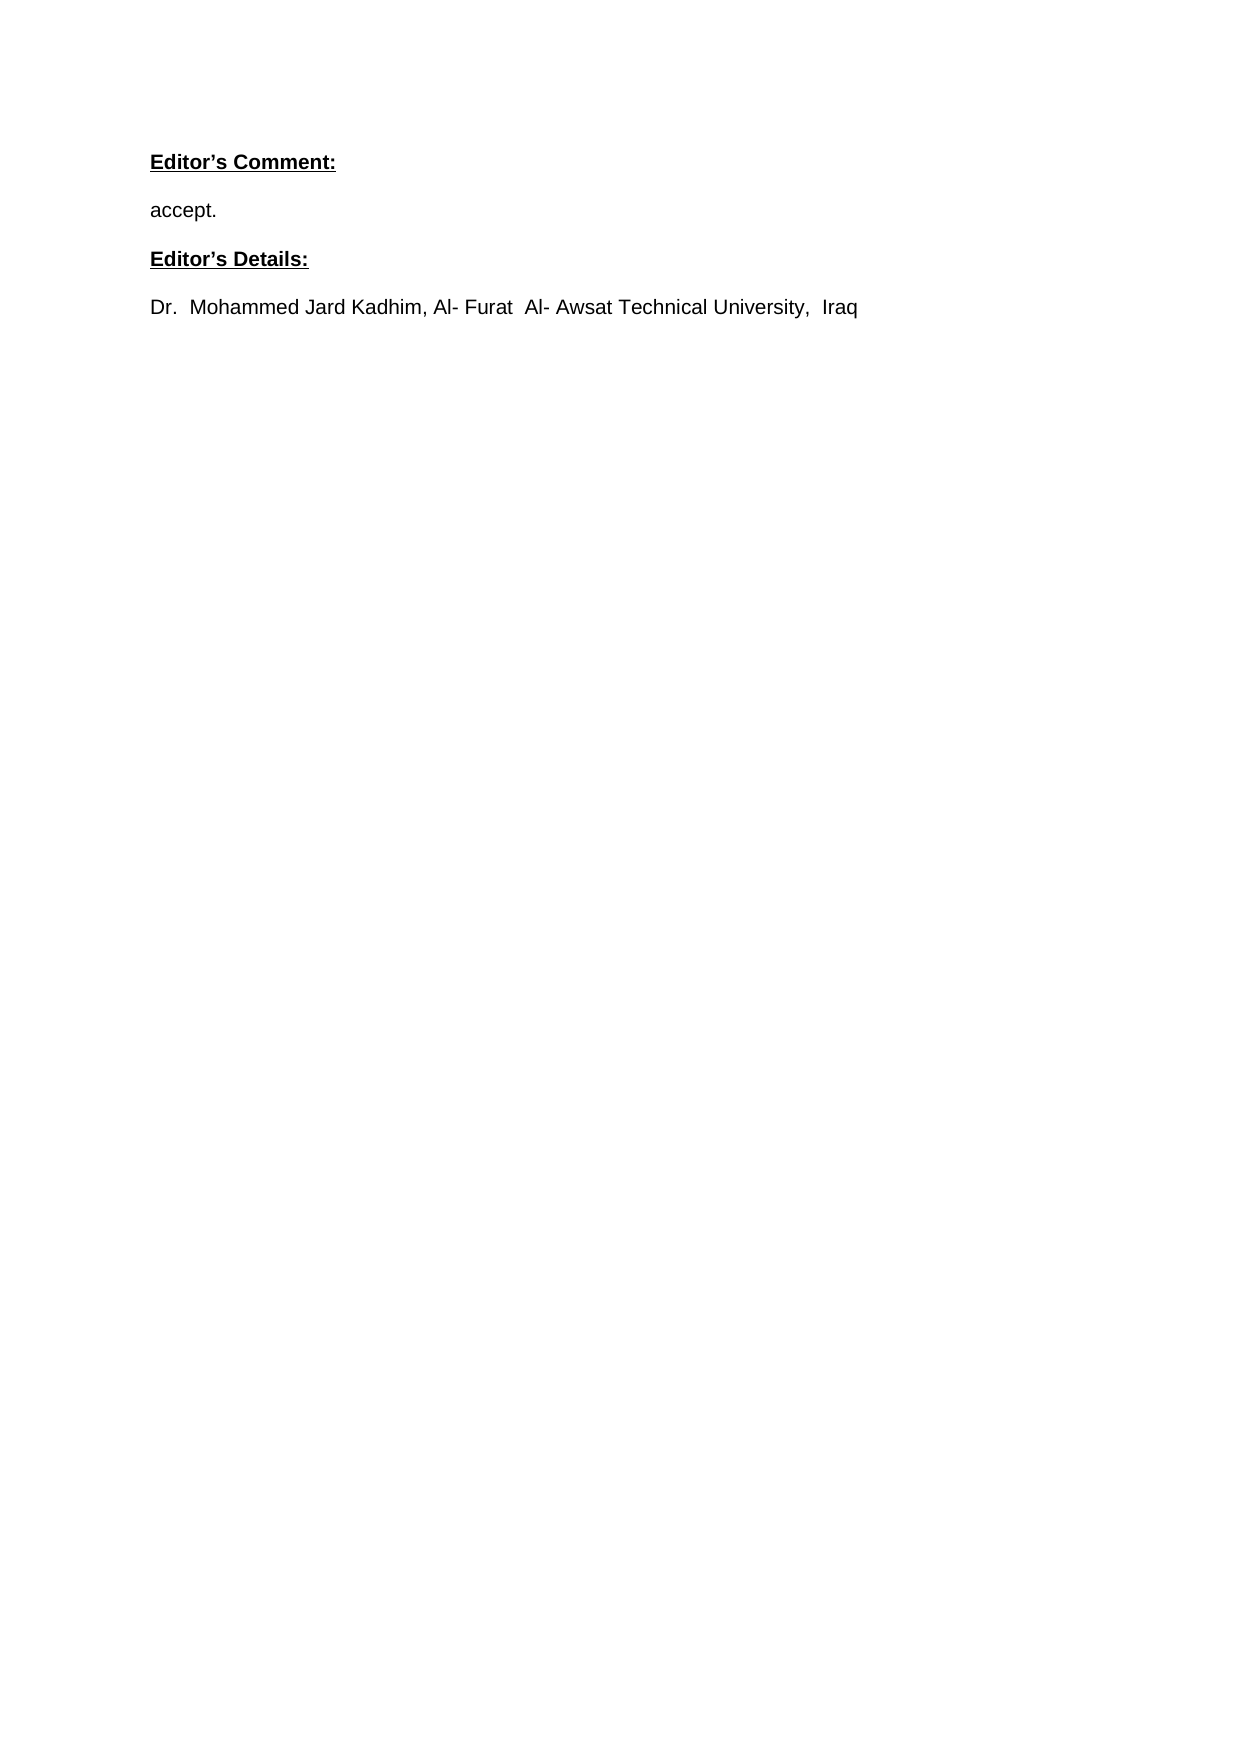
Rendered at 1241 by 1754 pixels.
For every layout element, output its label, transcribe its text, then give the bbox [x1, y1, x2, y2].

text Editor’s Details: [150, 247, 1090, 271]
text accept. [150, 198, 1090, 222]
text Dr. Mohammed Jard Kadhim, Al- Furat Al- Awsat Technical University, Iraq [150, 295, 1090, 319]
text Editor’s Comment: [150, 150, 1090, 174]
